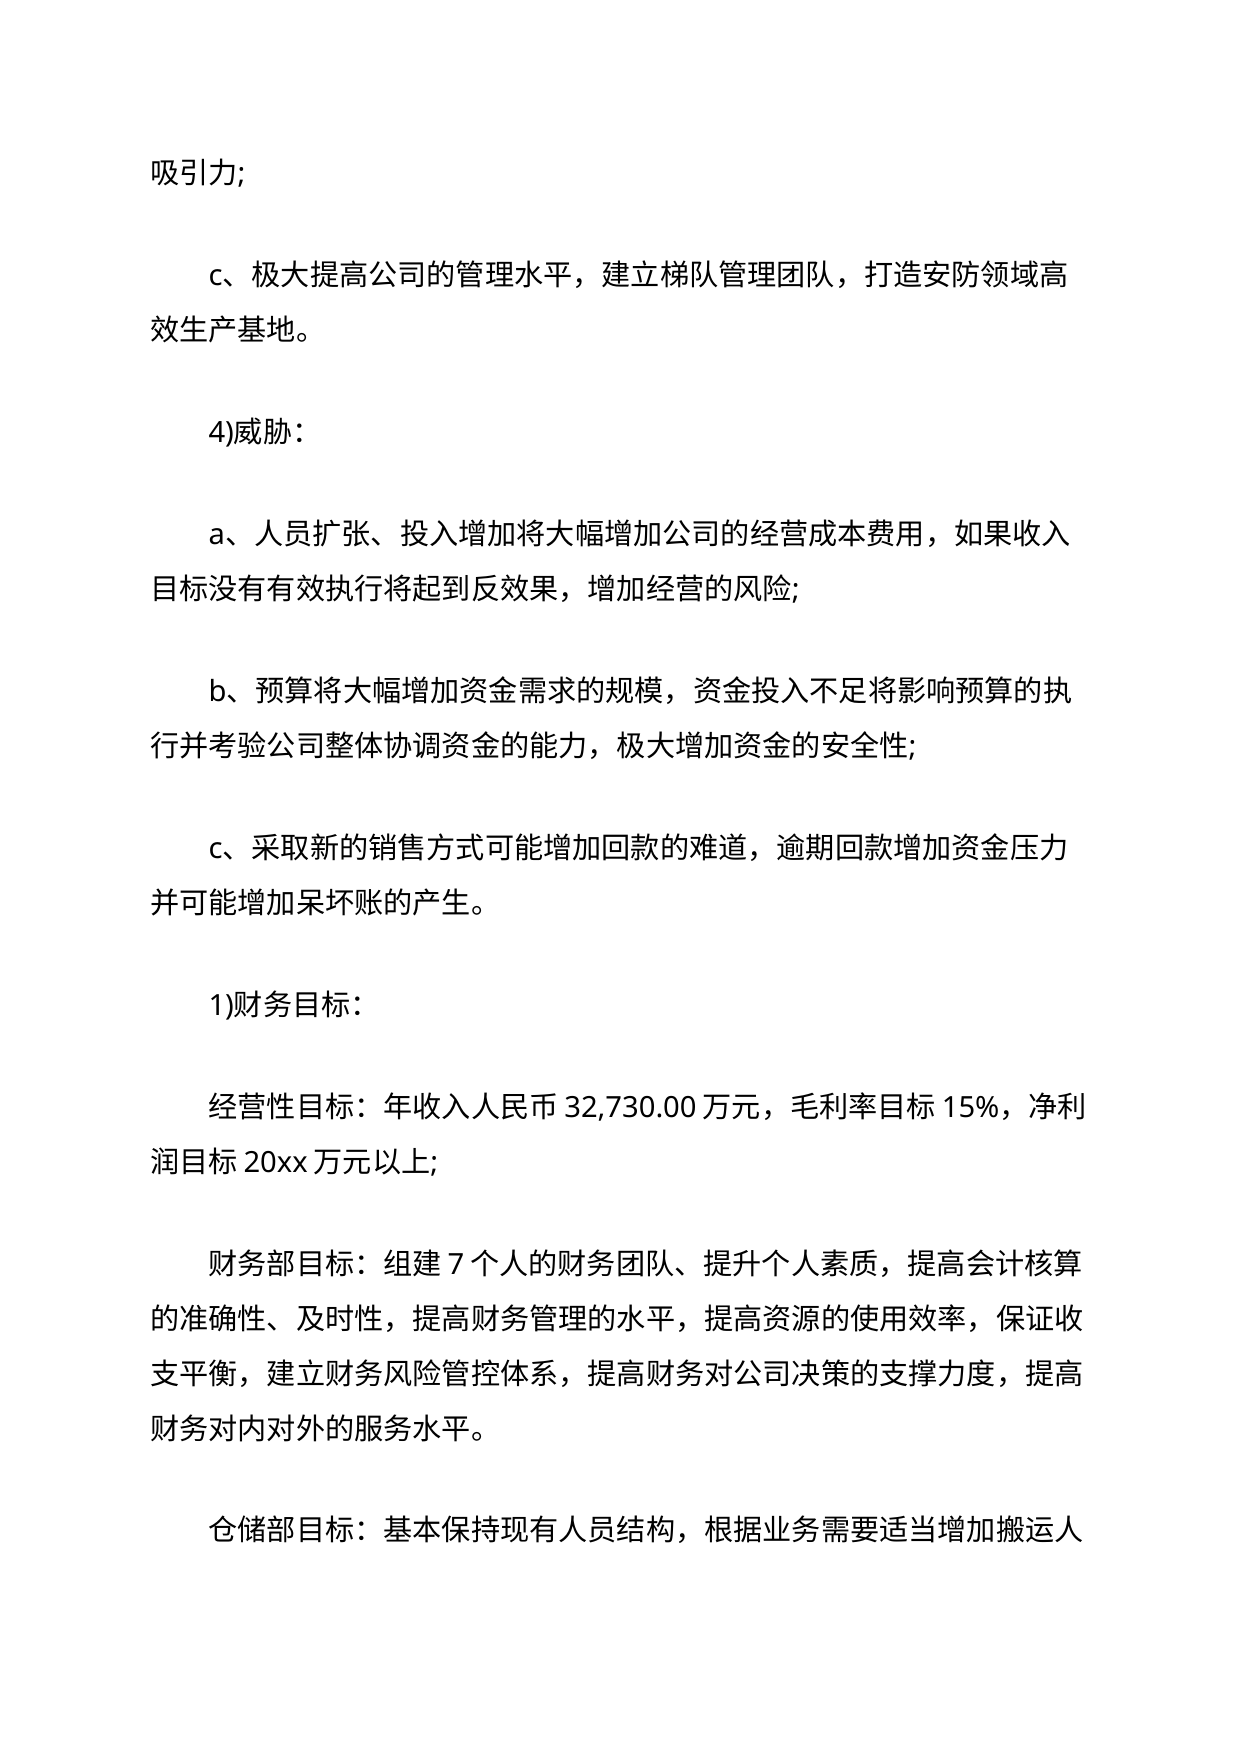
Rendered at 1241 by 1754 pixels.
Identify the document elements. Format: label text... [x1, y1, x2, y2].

text c、极大提高公司的管理水平，建立梯队管理团队，打造安防领域高效生产基地。 [150, 252, 1090, 349]
text 4)威胁： [150, 409, 1090, 451]
text 经营性目标：年收入人民币32,730.00万元，毛利率目标15%，净利润目标20xx万元以上; [150, 1083, 1090, 1181]
text a、人员扩张、投入增加将大幅增加公司的经营成本费用，如果收入目标没有有效执行将起到反效果，增加经营的风险; [150, 511, 1090, 608]
text 1)财务目标： [150, 981, 1090, 1024]
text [150, 150, 1090, 192]
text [150, 1507, 1090, 1549]
text b、预算将大幅增加资金需求的规模，资金投入不足将影响预算的执行并考验公司整体协调资金的能力，极大增加资金的安全性; [150, 668, 1090, 765]
text c、采取新的销售方式可能增加回款的难道，逾期回款增加资金压力并可能增加呆坏账的产生。 [150, 825, 1090, 922]
text 财务部目标：组建7个人的财务团队、提升个人素质，提高会计核算的准确性、及时性，提高财务管理的水平，提高资源的使用效率，保证收支平衡，建立财务风险管控体系，提高财务对公司决策的支撑力度，提高财务对内对外的服务水平。 [150, 1240, 1090, 1447]
